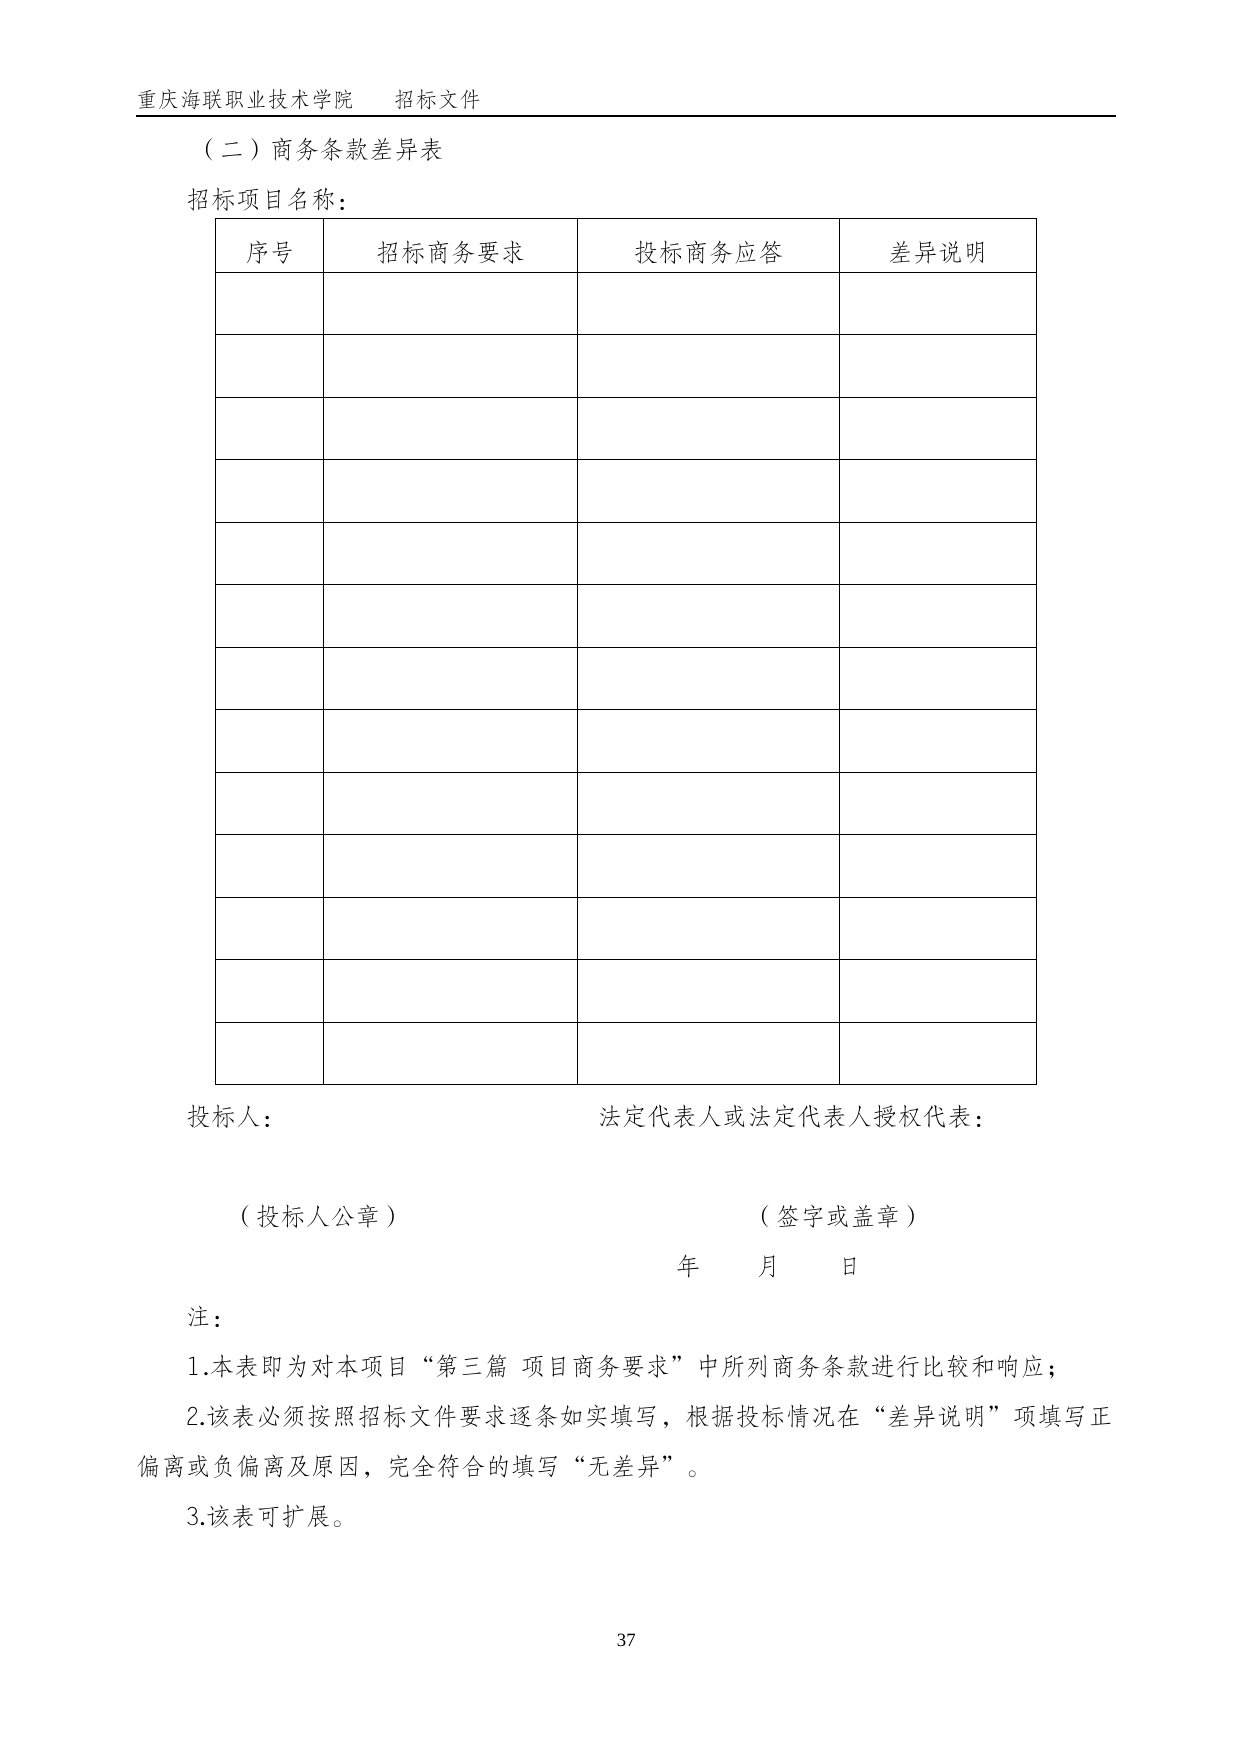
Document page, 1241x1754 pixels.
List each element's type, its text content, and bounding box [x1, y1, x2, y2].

table_cell [840, 585, 1036, 647]
table_header 序号 [216, 219, 323, 272]
table_cell [216, 335, 323, 397]
table_cell [216, 585, 323, 647]
text （投标人公章） （签字或盖章） [136, 1185, 1116, 1235]
text 投标人： 法定代表人或法定代表人授权代表： [136, 1085, 1116, 1135]
table_cell [840, 335, 1036, 397]
table_cell [840, 648, 1036, 709]
table_cell [324, 523, 577, 584]
table_cell [216, 1023, 323, 1084]
table_cell [578, 398, 839, 459]
table_cell [216, 648, 323, 709]
table_cell [578, 773, 839, 834]
table_cell [840, 1023, 1036, 1084]
table_cell [324, 648, 577, 709]
table_cell [578, 273, 839, 334]
table_header 投标商务应答 [578, 219, 839, 272]
text 注： [136, 1285, 1116, 1335]
table_cell [578, 460, 839, 522]
text 1.本表即为对本项目“第三篇 项目商务要求”中所列商务条款进行比较和响应； [136, 1335, 1116, 1385]
text 2.该表必须按照招标文件要求逐条如实填写，根据投标情况在“差异说明”项填写正偏离或负偏离及原因，完全符合的填写“无差异”。 [136, 1385, 1116, 1485]
table_cell [216, 898, 323, 959]
table_cell [324, 835, 577, 897]
table_cell [840, 398, 1036, 459]
table_cell [216, 835, 323, 897]
table_cell [324, 710, 577, 772]
table_cell [840, 460, 1036, 522]
table_cell [578, 898, 839, 959]
table_cell [216, 523, 323, 584]
table_cell [216, 960, 323, 1022]
table_cell [840, 835, 1036, 897]
table_cell [578, 710, 839, 772]
table_cell [578, 585, 839, 647]
table_cell [324, 585, 577, 647]
table_header 差异说明 [840, 219, 1036, 272]
table_cell [324, 898, 577, 959]
text 3.该表可扩展。 [136, 1485, 1116, 1535]
table_cell [216, 273, 323, 334]
table_cell [324, 398, 577, 459]
table_cell [216, 773, 323, 834]
table_cell [216, 460, 323, 522]
table_cell [578, 960, 839, 1022]
table_cell [840, 710, 1036, 772]
table_cell [324, 335, 577, 397]
table_cell [840, 273, 1036, 334]
table_cell [578, 523, 839, 584]
table_cell [840, 773, 1036, 834]
table_cell [578, 1023, 839, 1084]
table_cell [840, 960, 1036, 1022]
table_cell [840, 523, 1036, 584]
table_header 招标商务要求 [324, 219, 577, 272]
text 招标项目名称： [136, 168, 1116, 218]
table_cell [578, 335, 839, 397]
table_cell [578, 835, 839, 897]
text 年 月 日 [136, 1235, 1116, 1285]
table_cell [324, 960, 577, 1022]
table_cell [216, 710, 323, 772]
text （二）商务条款差异表 [136, 118, 1116, 168]
table_cell [840, 898, 1036, 959]
table_cell [216, 398, 323, 459]
table_cell [324, 460, 577, 522]
table_cell [324, 1023, 577, 1084]
table_cell [324, 273, 577, 334]
table_cell [578, 648, 839, 709]
table_cell [324, 773, 577, 834]
